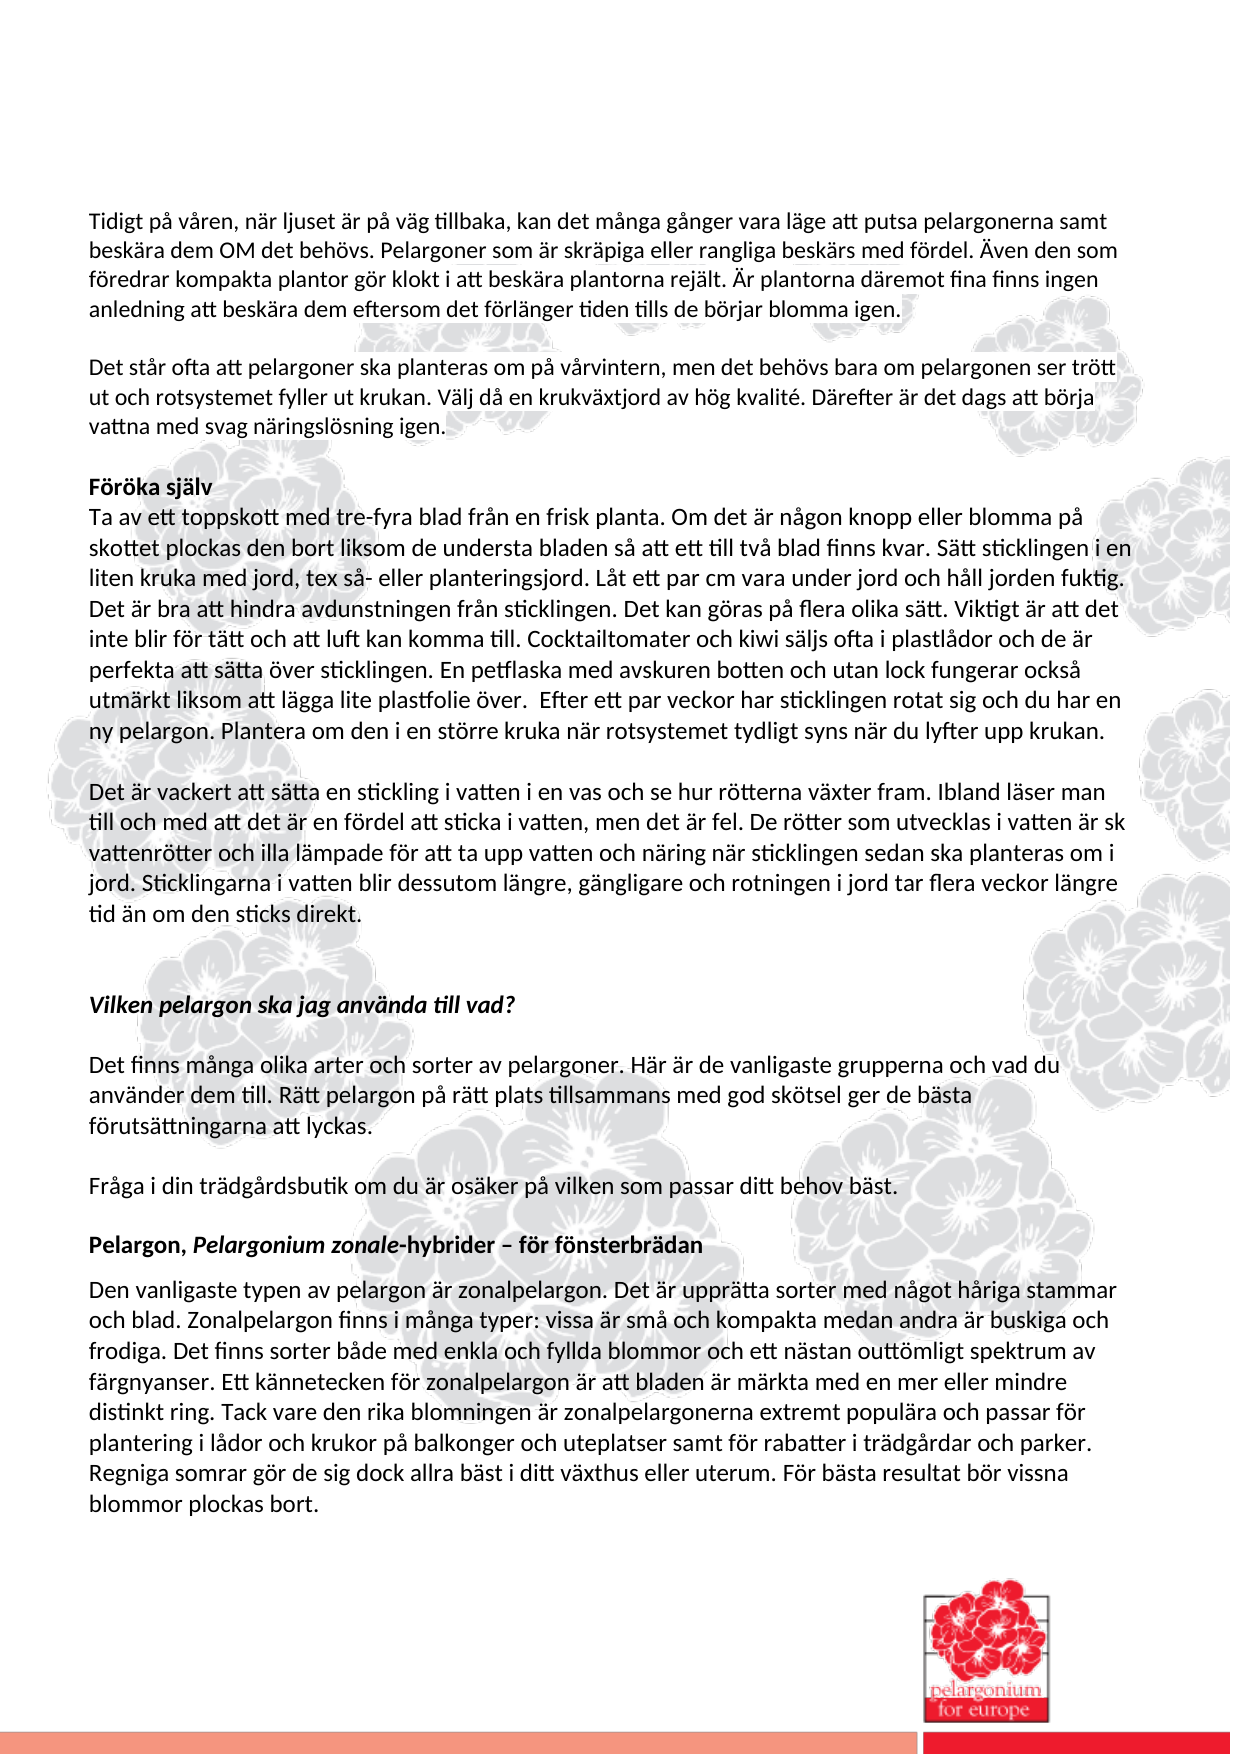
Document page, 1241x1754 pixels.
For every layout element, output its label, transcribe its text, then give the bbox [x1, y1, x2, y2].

subtitle Pelargon, Pelargonium zonale-hybrider – för fönsterbrädan [89, 1229, 1137, 1260]
text Det står ofta att pelargoner ska planteras om på vårvintern, men det behövs bara om pelargonen ser trött ut och rotsystemet fyller ut krukan. Välj då en krukväxtjord av hög kvalité. Därefter är det dags att börja vattna med svag näringslösning igen. [446, 352, 1137, 440]
text Den vanligaste typen av pelargon är zonalpelargon. Det är upprätta sorter med något håriga stammar och blad. Zonalpelargon finns i många typer: vissa är små och kompakta medan andra är buskiga och frodiga. Det finns sorter både med enkla och fyllda blommor och ett nästan outtömligt spektrum av färgnyanser. Ett kännetecken för zonalpelargon är att bladen är märkta med en mer eller mindre distinkt ring. Tack vare den rika blomningen är zonalpelargonerna extremt populära och passar för plantering i lådor och krukor på balkonger och uteplatser samt för rabatter i trädgårdar och parker. Regniga somrar gör de sig dock allra bäst i ditt växthus eller uterum. För bästa resultat bör vissna blommor plockas bort. [89, 1274, 1137, 1518]
text Fråga i din trädgårdsbutik om du är osäker på vilken som passar ditt behov bäst. [89, 1170, 1137, 1200]
text Det finns många olika arter och sorter av pelargoner. Här är de vanligaste grupperna och vad du använder dem till. Rätt pelargon på rätt plats tillsammans med god skötsel ger de bästa förutsättningarna att lyckas. [89, 1049, 1137, 1141]
text Tidigt på våren, när ljuset är på väg tillbaka, kan det många gånger vara läge att putsa pelargonerna samt beskära dem OM det behövs. Pelargoner som är skräpiga eller rangliga beskärs med fördel. Även den som föredrar kompakta plantor gör klokt i att beskära plantorna rejält. Är plantorna däremot fina finns ingen anledning att beskära dem eftersom det förlänger tiden tills de börjar blomma igen. [89, 206, 1137, 323]
subtitle Vilken pelargon ska jag använda till vad? [89, 989, 1137, 1020]
text Det är vackert att sätta en stickling i vatten i en vas och se hur rötterna växter fram. Ibland läser man till och med att det är en fördel att sticka i vatten, men det är fel. De rötter som utvecklas i vatten är sk vattenrötter och illa lämpade för att ta upp vatten och näring när sticklingen sedan ska planteras om i jord. Sticklingarna i vatten blir dessutom längre, gängligare och rotningen i jord tar flera veckor längre tid än om den sticks direkt. [89, 776, 1137, 928]
text Föröka själv [89, 471, 1137, 501]
text Ta av ett toppskott med tre-fyra blad från en frisk planta. Om det är någon knopp eller blomma på skottet plockas den bort liksom de understa bladen så att ett till två blad finns kvar. Sätt sticklingen i en liten kruka med jord, tex så- eller planteringsjord. Låt ett par cm vara under jord och håll jorden fuktig. Det är bra att hindra avdunstningen från sticklingen. Det kan göras på flera olika sätt. Viktigt är att det inte blir för tätt och att luft kan komma till. Cocktailtomater och kiwi säljs ofta i plastlådor och de är perfekta att sätta över sticklingen. En petflaska med avskuren botten och utan lock fungerar också utmärkt liksom att lägga lite plastfolie över. Efter ett par veckor har sticklingen rotat sig och du har en ny pelargon. Plantera om den i en större kruka när rotsystemet tydligt syns när du lyfter upp krukan. [89, 501, 1137, 745]
